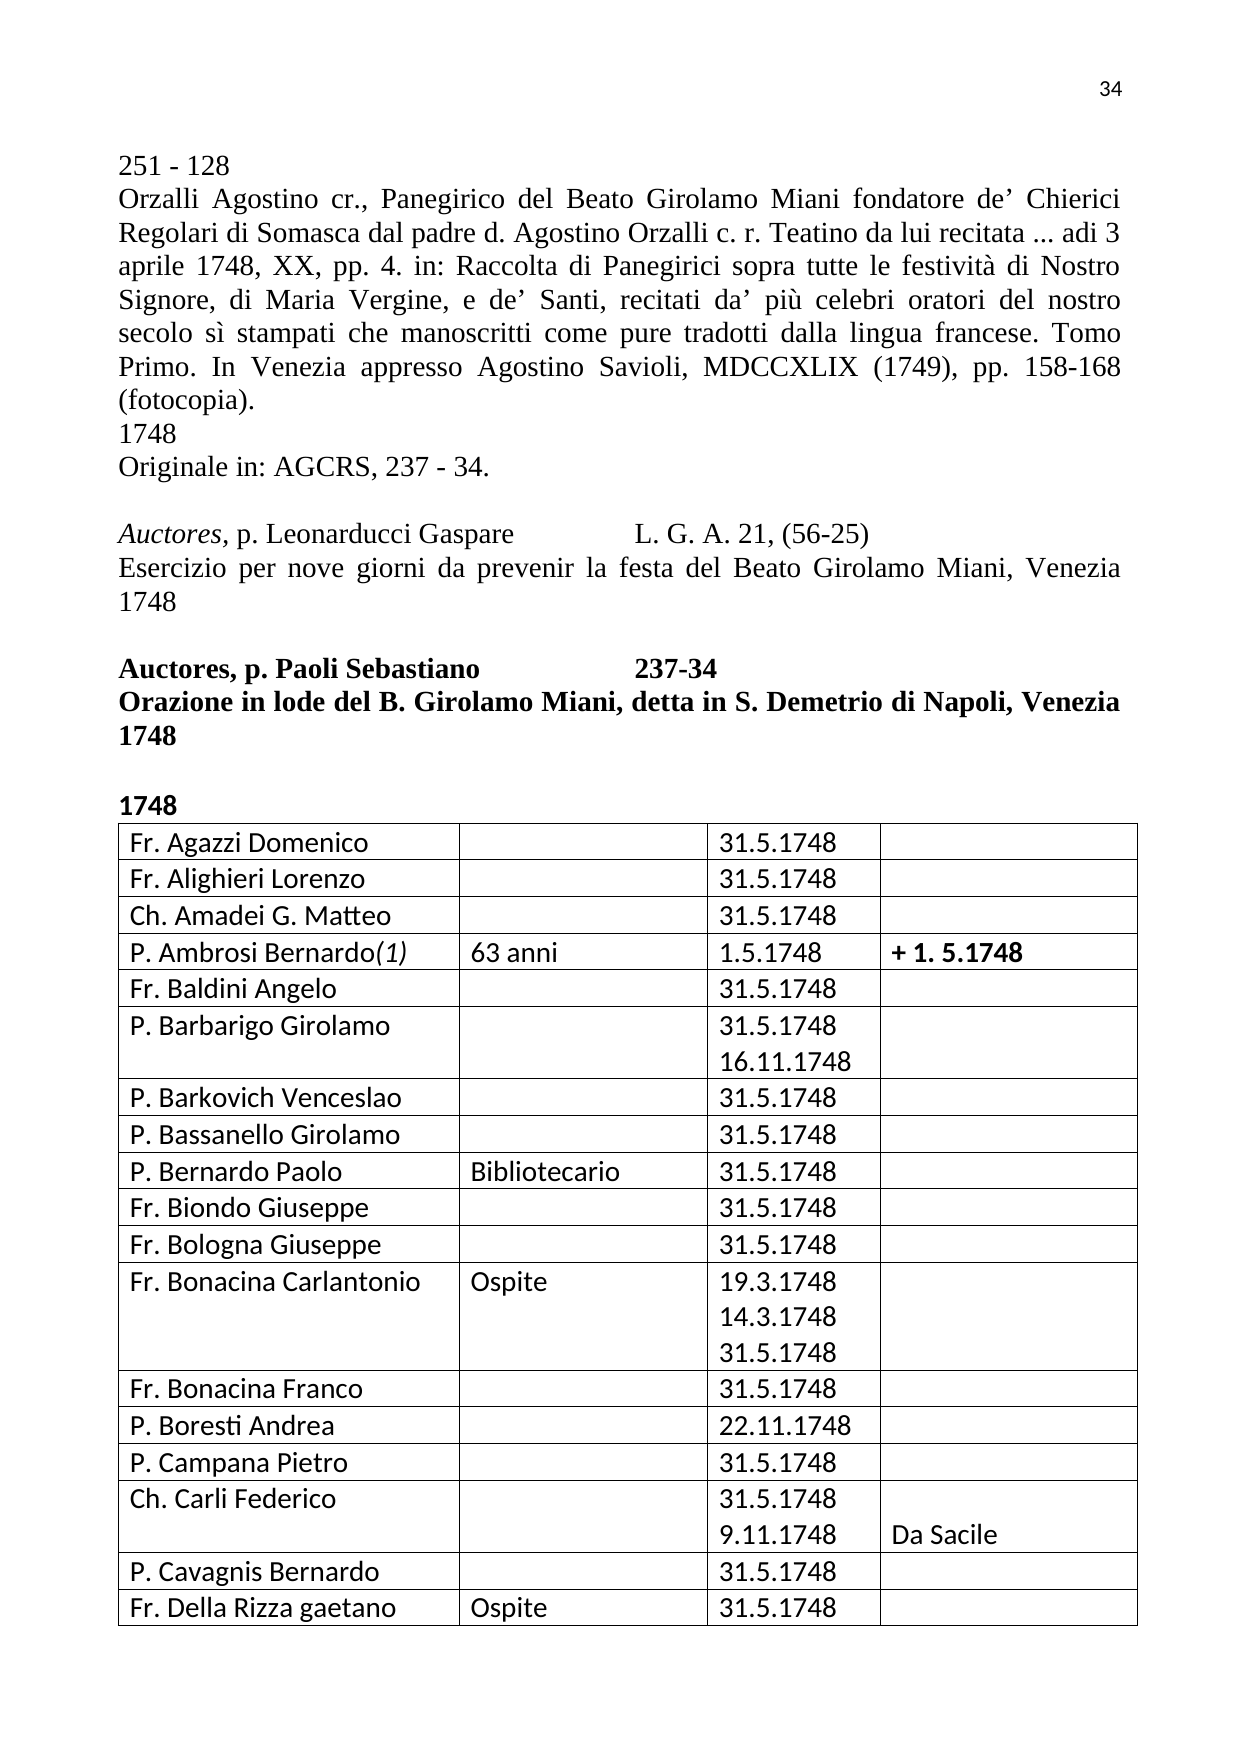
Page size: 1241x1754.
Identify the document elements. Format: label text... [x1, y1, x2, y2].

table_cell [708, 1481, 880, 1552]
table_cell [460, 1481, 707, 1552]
text Orazione in lode del B. Girolamo Miani, detta in S. Demetrio di Napoli, Venezia 1748 [118, 684, 1122, 751]
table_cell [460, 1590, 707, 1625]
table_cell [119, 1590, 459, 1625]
text Originale in: AGCRS, 237 - 34. [118, 449, 1122, 483]
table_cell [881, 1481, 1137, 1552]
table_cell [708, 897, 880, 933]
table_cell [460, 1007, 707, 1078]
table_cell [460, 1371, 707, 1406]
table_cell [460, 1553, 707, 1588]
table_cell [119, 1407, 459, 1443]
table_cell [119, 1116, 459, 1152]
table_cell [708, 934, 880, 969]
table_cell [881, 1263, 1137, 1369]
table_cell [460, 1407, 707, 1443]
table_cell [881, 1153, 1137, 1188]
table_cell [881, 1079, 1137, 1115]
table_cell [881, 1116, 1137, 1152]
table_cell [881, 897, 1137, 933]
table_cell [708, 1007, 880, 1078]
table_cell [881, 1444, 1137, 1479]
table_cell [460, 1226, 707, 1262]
text 251 - 128 [118, 148, 1122, 181]
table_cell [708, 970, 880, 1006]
text Orzalli Agostino cr., Panegirico del Beato Girolamo Miani fondatore de’ Chierici Regolari di Somasca dal padre d. Agostino Orzalli c. r. Teatino da lui recitata ... adi 3 aprile 1748, XX, pp. 4. in: Raccolta di Panegirici sopra tutte le festività di Nostro Signore, di Maria Vergine, e de’ Santi, recitati da’ più celebri oratori del nostro secolo sì stampati che manoscritti come pure tradotti dalla lingua francese. Tomo Primo. In Venezia appresso Agostino Savioli, MDCCXLIX (1749), pp. 158-168 (fotocopia). [118, 181, 1122, 416]
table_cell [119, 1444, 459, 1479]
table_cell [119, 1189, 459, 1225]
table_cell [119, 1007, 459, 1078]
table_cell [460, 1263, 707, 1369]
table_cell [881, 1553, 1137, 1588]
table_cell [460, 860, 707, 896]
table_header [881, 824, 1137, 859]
text Esercizio per nove giorni da prevenir la festa del Beato Girolamo Miani, Venezia 1748 [118, 550, 1122, 617]
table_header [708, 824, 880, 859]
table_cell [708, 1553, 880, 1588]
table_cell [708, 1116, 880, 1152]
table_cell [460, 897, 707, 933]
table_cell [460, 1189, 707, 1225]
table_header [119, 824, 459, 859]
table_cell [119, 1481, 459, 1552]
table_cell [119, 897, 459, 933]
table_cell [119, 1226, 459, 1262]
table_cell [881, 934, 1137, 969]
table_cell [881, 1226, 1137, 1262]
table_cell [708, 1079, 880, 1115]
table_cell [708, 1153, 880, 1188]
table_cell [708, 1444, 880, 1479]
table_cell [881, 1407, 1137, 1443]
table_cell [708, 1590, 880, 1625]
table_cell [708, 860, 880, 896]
text Auctores, p. Paoli Sebastiano 237-34 [118, 651, 1122, 684]
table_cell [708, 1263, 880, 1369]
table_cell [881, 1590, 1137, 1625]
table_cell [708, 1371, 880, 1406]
text Auctores, p. Leonarducci Gaspare L. G. A. 21, (56-25) [118, 517, 1122, 550]
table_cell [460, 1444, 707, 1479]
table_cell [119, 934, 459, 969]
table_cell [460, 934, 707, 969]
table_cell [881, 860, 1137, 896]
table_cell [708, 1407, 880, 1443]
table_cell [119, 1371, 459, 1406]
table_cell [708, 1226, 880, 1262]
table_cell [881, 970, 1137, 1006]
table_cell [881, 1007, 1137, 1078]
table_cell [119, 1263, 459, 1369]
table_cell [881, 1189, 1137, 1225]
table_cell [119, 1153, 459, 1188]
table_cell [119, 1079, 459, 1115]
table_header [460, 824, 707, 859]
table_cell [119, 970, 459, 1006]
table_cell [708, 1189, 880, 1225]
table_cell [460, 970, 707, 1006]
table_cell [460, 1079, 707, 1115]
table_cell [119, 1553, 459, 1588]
text 1748 [118, 787, 1122, 823]
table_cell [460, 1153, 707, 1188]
text 1748 [118, 416, 1122, 449]
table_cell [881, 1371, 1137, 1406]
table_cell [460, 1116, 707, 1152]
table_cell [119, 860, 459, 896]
